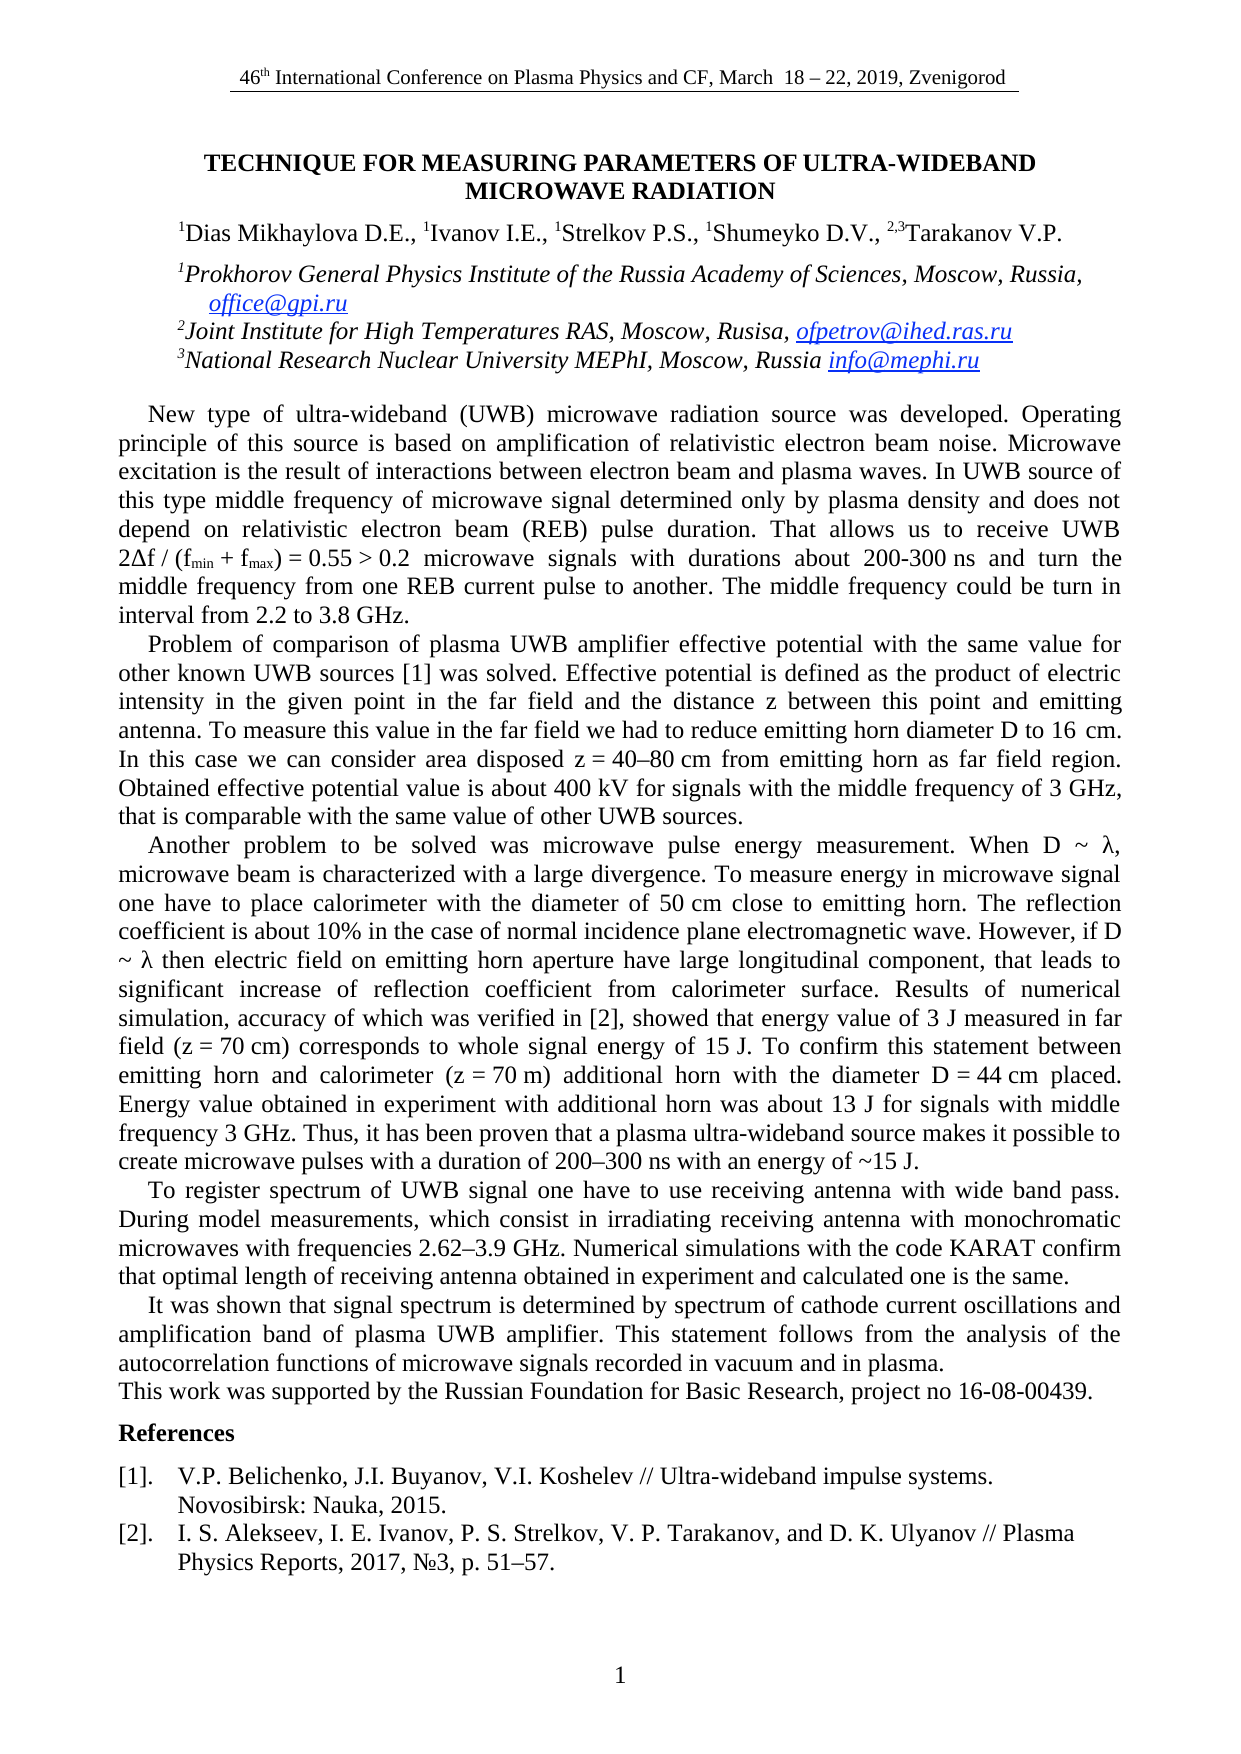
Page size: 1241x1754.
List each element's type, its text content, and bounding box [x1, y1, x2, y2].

text This work was supported by the Russian Foundation for Basic Research, project no 16-08-00439. [118, 1376, 1122, 1405]
text To register spectrum of UWB signal one have to use receiving antenna with wide band pass. During model measurements, which consist in irradiating receiving antenna with monochromatic microwaves with frequencies 2.62–3.9 GHz. Numerical simulations with the code KARAT confirm that optimal length of receiving antenna obtained in experiment and calculated one is the same. [118, 1175, 1122, 1290]
text It was shown that signal spectrum is determined by spectrum of cathode current oscillations and amplification band of plasma UWB amplifier. This statement follows from the analysis of the autocorrelation functions of microwave signals recorded in vacuum and in plasma. [118, 1290, 1122, 1376]
text Another problem to be solved was microwave pulse energy measurement. When D ~ λ, microwave beam is characterized with a large divergence. To measure energy in microwave signal one have to place calorimeter with the diameter of close to emitting horn. The reflection coefficient is about 10% in the case of normal incidence plane electromagnetic wave. However, if D ~ λ then electric field on emitting horn aperture have large longitudinal component, that leads to significant increase of reflection coefficient from calorimeter surface. Results of numerical simulation, accuracy of which was verified in [2], showed that energy value of 3 J measured in far field (z = 70 cm) corresponds to whole signal energy of 15 J. To confirm this statement between emitting horn and calorimeter (z = 70 m) additional horn with the diameter D = 44 cm placed. Energy value obtained in experiment with additional horn was about 13 J for signals with middle frequency 3 GHz. Thus, it has been proven that a plasma ultra-wideband source makes it possible to create microwave pulses with a duration of 200–300 ns with an energy of ~15 J. [118, 830, 1122, 1175]
text V.P. Belichenko, J.I. Buyanov, V.I. Koshelev // Ultra-wideband impulse systems. : Nauka, 2015. [118, 1461, 1122, 1518]
text 1Prokhorov General Physics Institute of the Russia Academy of Sciences, Moscow, Russia, office@gpi.ru 2Joint Institute for High Temperatures RAS, Moscow, Rusisa, ofpetrov@ihed.ras.ru 3National Research Nuclear University MEPhI, Moscow, Russia info@mephi.ru [177, 259, 1122, 374]
text 1Dias Mikhaylova D.E., 1Ivanov I.E., 1Strelkov P.S., 1Shumeyko D.V., 2,3Tarakanov V.P. [159, 218, 1081, 246]
text I. S. Alekseev, I. E. Ivanov, P. S. Strelkov, V. P. Tarakanov, and D. K. Ulyanov // Plasma Physics Reports, 2017, №3, p. 51–57. [118, 1518, 1122, 1576]
text Problem of comparison of plasma UWB amplifier effective potential with the same value for other known UWB sources [1] was solved. Effective potential is defined as the product of electric intensity in the given point in the far field and the distance z between this point and emitting antenna. To measure this value in the far field we had to reduce emitting horn diameter D to . In this case we can consider area disposed z = 40–80 cm from emitting horn as far field region. Obtained effective potential value is about 400 kV for signals with the middle frequency of 3 GHz, that is comparable with the same value of other UWB sources. [118, 629, 1122, 830]
title Technique for measuring parameters of ultra-wideband microwave radiation [177, 148, 1063, 205]
text New type of ultra-wideband (UWB) microwave radiation source was developed. Operating principle of this source is based on amplification of relativistic electron beam noise. Microwave excitation is the result of interactions between electron beam and plasma waves. In UWB source of this type middle frequency of microwave signal determined only by plasma density and does not depend on relativistic electron beam (REB) pulse duration. That allows us to receive UWB 2Δf / (fmin + fmax) = 0.55 > 0.2 microwave signals with durations about 200-300 ns and turn the middle frequency from one REB current pulse to another. The middle frequency could be turn in interval from 2.2 to 3.8 GHz. [118, 399, 1122, 629]
title References [118, 1418, 1122, 1446]
